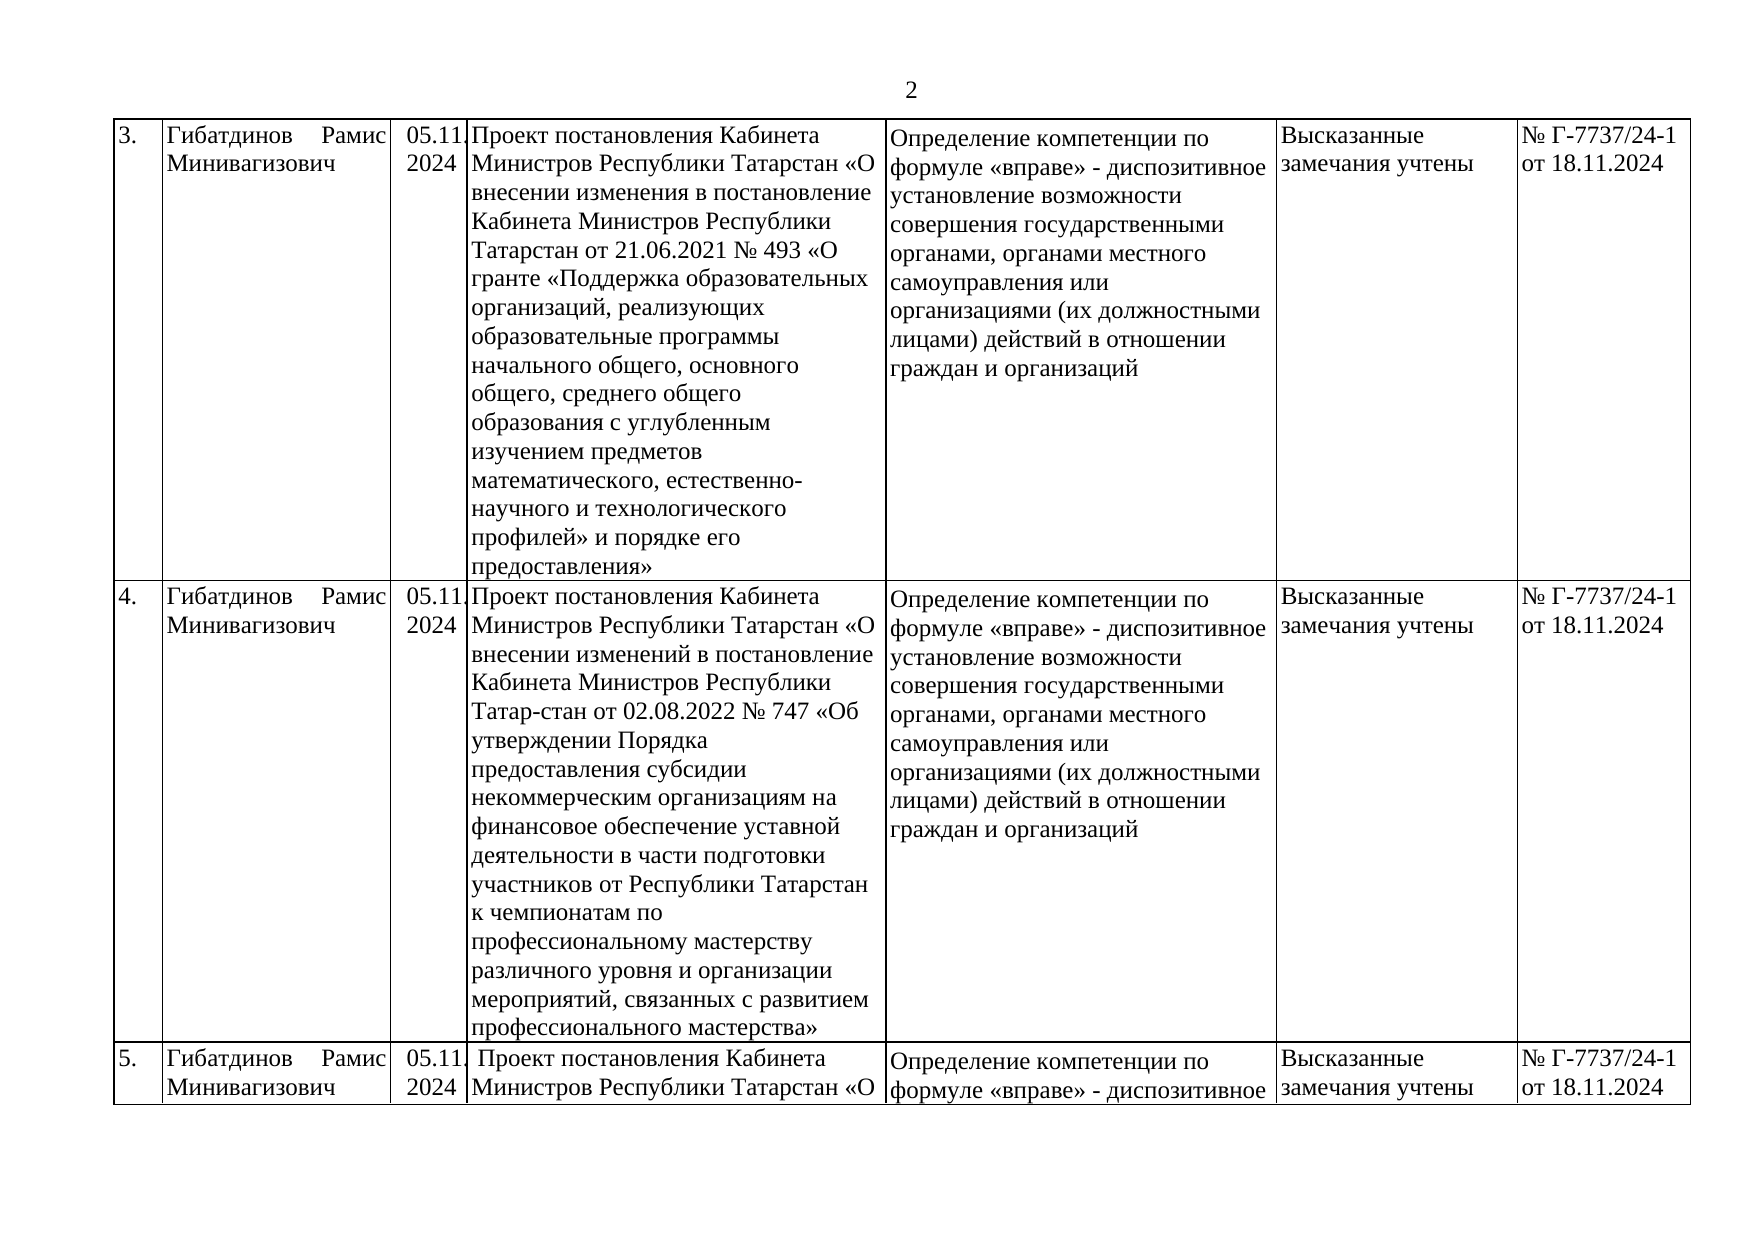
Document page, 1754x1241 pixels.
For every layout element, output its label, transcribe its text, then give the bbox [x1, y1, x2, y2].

table_cell 5. [115, 1043, 162, 1103]
table_cell 3. [115, 120, 162, 580]
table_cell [163, 1043, 390, 1103]
table_cell 05.11.2024 [391, 120, 466, 580]
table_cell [1518, 1043, 1690, 1103]
table_cell Гибатдинов Рамис Минивагизович [163, 581, 390, 1041]
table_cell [1277, 1043, 1517, 1103]
table_cell № Г-7737/24-1 от 18.11.2024 [1518, 120, 1690, 580]
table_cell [887, 1043, 1276, 1103]
table_cell 05.11.2024 [391, 1043, 466, 1103]
table_cell № Г-7737/24-1 от 18.11.2024 [1518, 581, 1690, 1041]
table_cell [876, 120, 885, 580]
table_cell 4. [115, 581, 162, 1041]
table_cell Высказанные замечания учтены [1277, 581, 1517, 1041]
table_cell Гибатдинов Рамис Минивагизович [163, 120, 390, 580]
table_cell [1277, 120, 1517, 580]
table_cell 05.11.2024 [391, 581, 466, 1041]
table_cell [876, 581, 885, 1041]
